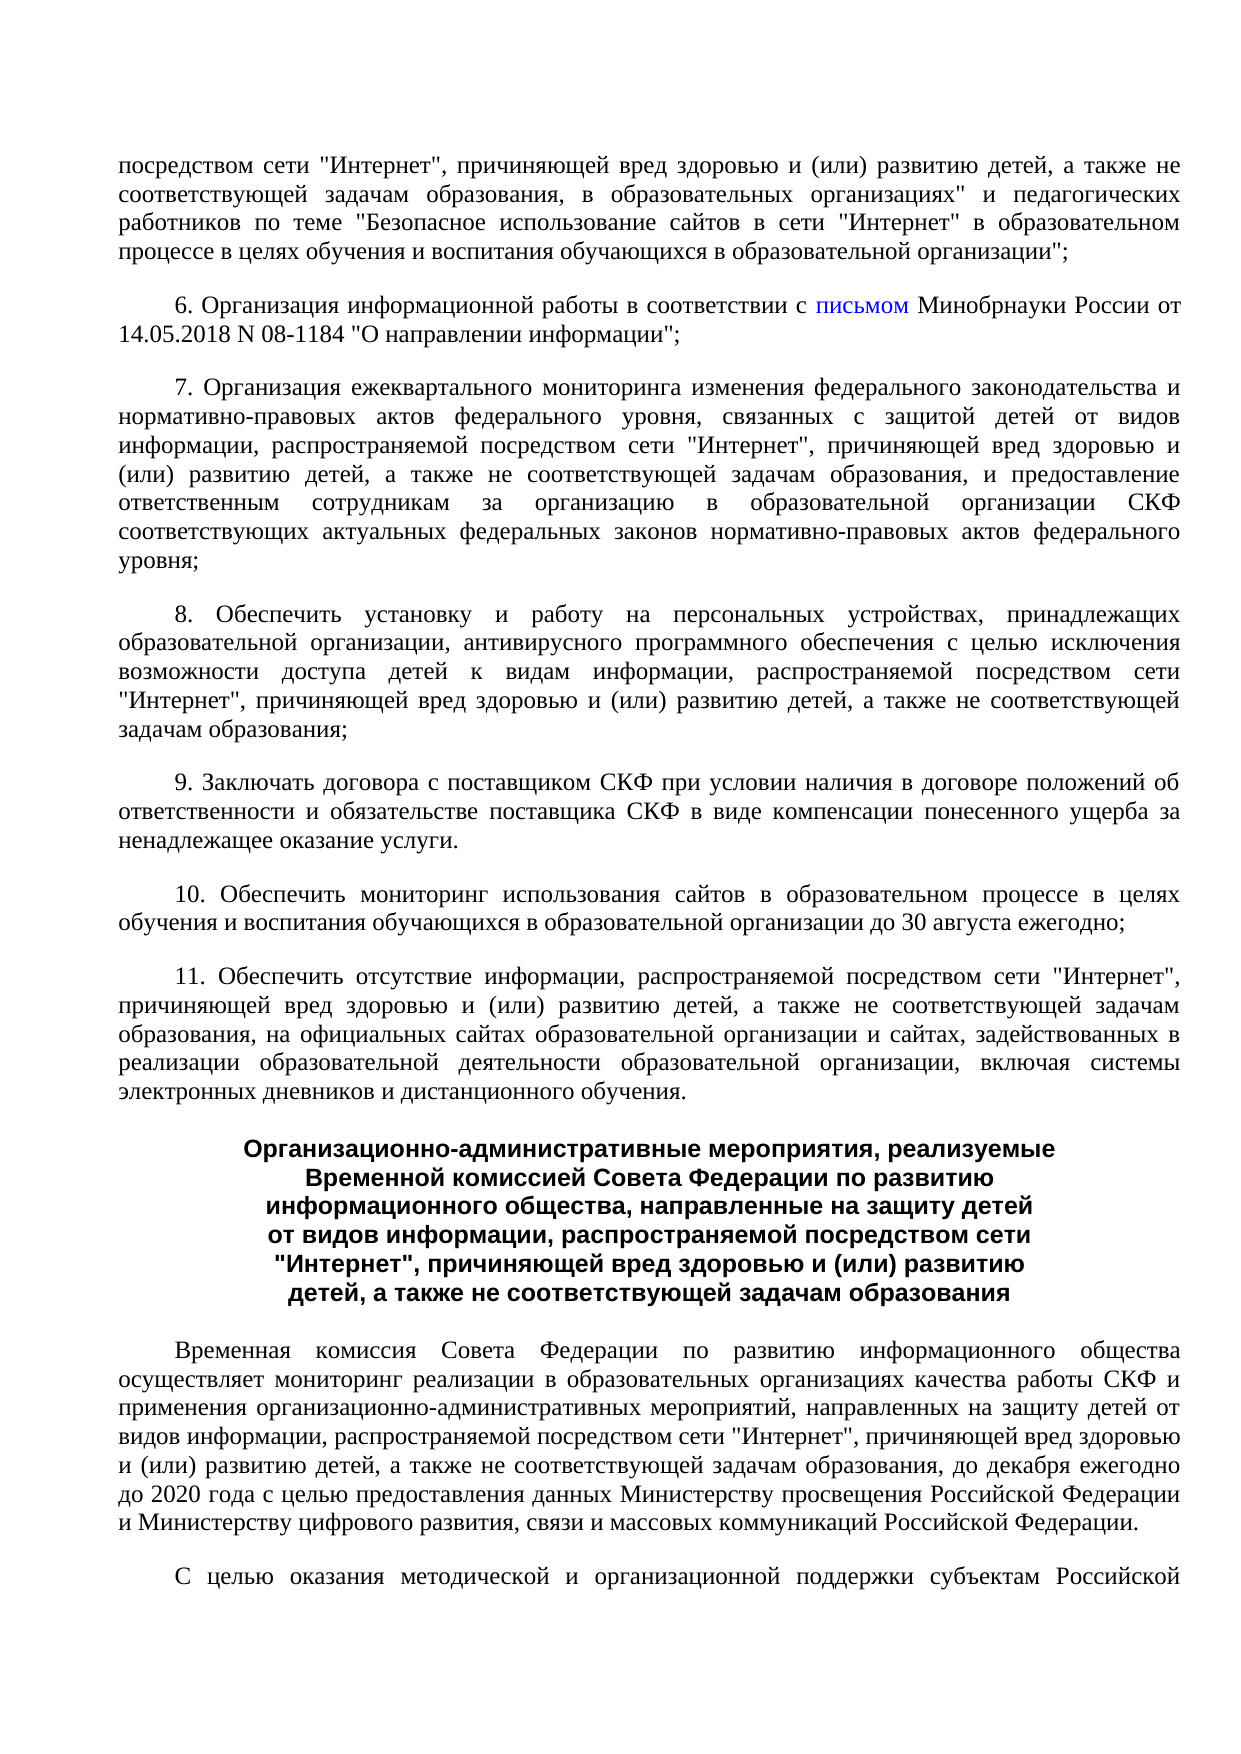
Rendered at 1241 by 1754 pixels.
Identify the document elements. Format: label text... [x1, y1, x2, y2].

text 6. Организация информационной работы в соответствии с письмом Минобрнауки России от 14.05.2018 N 08-1184 "О направлении информации"; [118, 290, 1181, 347]
title Организационно-административные мероприятия, реализуемые [118, 1134, 1181, 1162]
text 7. Организация ежеквартального мониторинга изменения федерального законодательства и нормативно-правовых актов федерального уровня, связанных с защитой детей от видов информации, распространяемой посредством сети "Интернет", причиняющей вред здоровью и (или) развитию детей, а также не соответствующей задачам образования, и предоставление ответственным сотрудникам за организацию в образовательной организации СКФ соответствующих актуальных федеральных законов нормативно-правовых актов федерального уровня; [118, 372, 1181, 574]
title детей, а также не соответствующей задачам образования [118, 1277, 1181, 1306]
title "Интернет", причиняющей вред здоровью и (или) развитию [118, 1249, 1181, 1277]
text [118, 150, 1181, 265]
title Временной комиссией Совета Федерации по развитию [118, 1162, 1181, 1191]
text 9. Заключать договора с поставщиком СКФ при условии наличия в договоре положений об ответственности и обязательстве поставщика СКФ в виде компенсации понесенного ущерба за ненадлежащее оказание услуги. [118, 767, 1181, 854]
text 10. Обеспечить мониторинг использования сайтов в образовательном процессе в целях обучения и воспитания обучающихся в образовательной организации до 30 августа ежегодно; [118, 879, 1181, 936]
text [118, 1561, 1181, 1590]
title информационного общества, направленные на защиту детей [118, 1191, 1181, 1220]
text Временная комиссия Совета Федерации по развитию информационного общества осуществляет мониторинг реализации в образовательных организациях качества работы СКФ и применения организационно-административных мероприятий, направленных на защиту детей от видов информации, распространяемой посредством сети "Интернет", причиняющей вред здоровью и (или) развитию детей, а также не соответствующей задачам образования, до декабря ежегодно до 2020 года с целью предоставления данных Министерству просвещения Российской Федерации и Министерству цифрового развития, связи и массовых коммуникаций Российской Федерации. [118, 1335, 1181, 1536]
text 8. Обеспечить установку и работу на персональных устройствах, принадлежащих образовательной организации, антивирусного программного обеспечения с целью исключения возможности доступа детей к видам информации, распространяемой посредством сети "Интернет", причиняющей вред здоровью и (или) развитию детей, а также не соответствующей задачам образования; [118, 599, 1181, 742]
title от видов информации, распространяемой посредством сети [118, 1220, 1181, 1249]
text 11. Обеспечить отсутствие информации, распространяемой посредством сети "Интернет", причиняющей вред здоровью и (или) развитию детей, а также не соответствующей задачам образования, на официальных сайтах образовательной организации и сайтах, задействованных в реализации образовательной деятельности образовательной организации, включая системы электронных дневников и дистанционного обучения. [118, 961, 1181, 1105]
